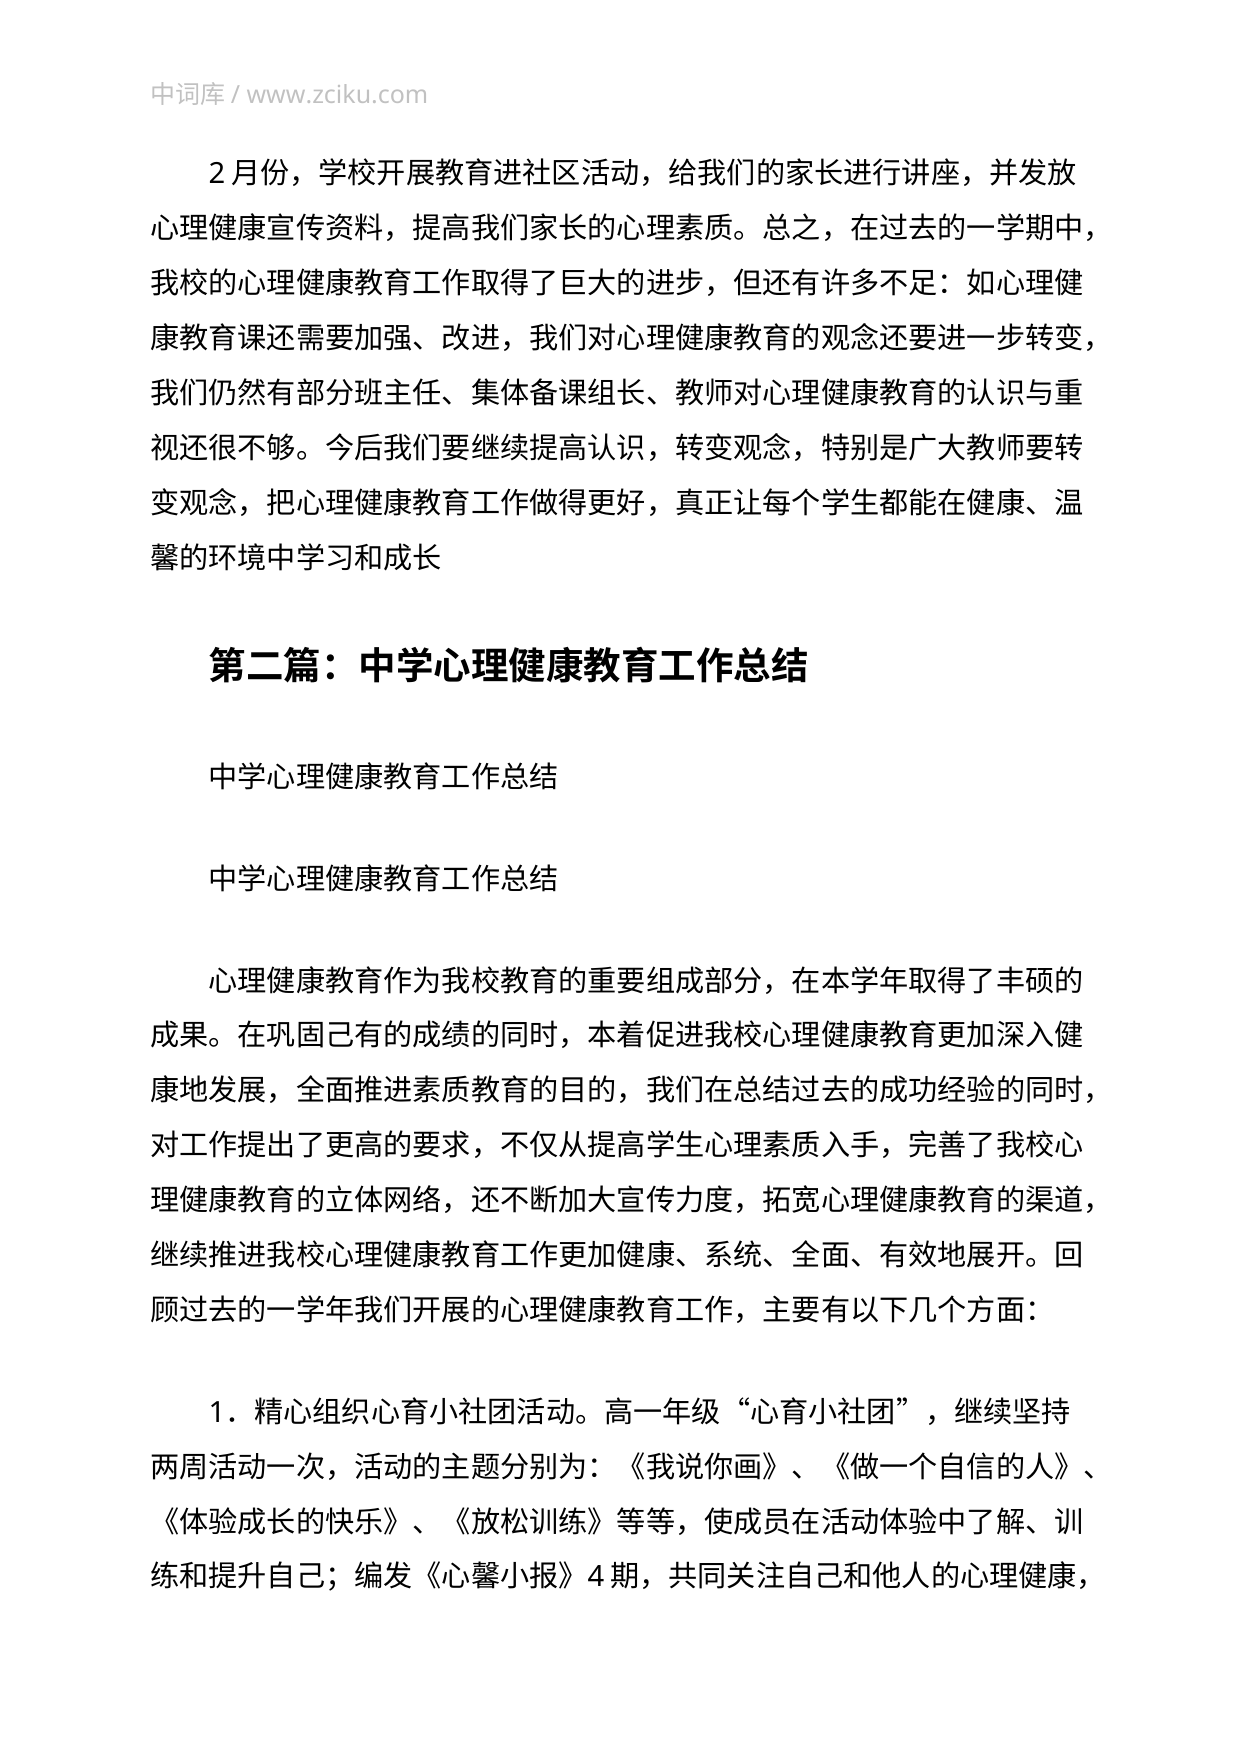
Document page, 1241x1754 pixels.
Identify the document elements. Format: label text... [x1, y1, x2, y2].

text 第二篇：中学心理健康教育工作总结 [150, 636, 1090, 690]
text 中学心理健康教育工作总结 [150, 753, 1090, 796]
text 心理健康教育作为我校教育的重要组成部分，在本学年取得了丰硕的成果。在巩固己有的成绩的同时，本着促进我校心理健康教育更加深入健康地发展，全面推进素质教育的目的，我们在总结过去的成功经验的同时，对工作提出了更高的要求，不仅从提高学生心理素质入手，完善了我校心理健康教育的立体网络，还不断加大宣传力度，拓宽心理健康教育的渠道，继续推进我校心理健康教育工作更加健康、系统、全面、有效地展开。回顾过去的一学年我们开展的心理健康教育工作，主要有以下几个方面： [150, 957, 1090, 1329]
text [150, 1388, 1090, 1595]
text 中学心理健康教育工作总结 [150, 855, 1090, 898]
text 2月份，学校开展教育进社区活动，给我们的家长进行讲座，并发放心理健康宣传资料，提高我们家长的心理素质。总之，在过去的一学期中，我校的心理健康教育工作取得了巨大的进步，但还有许多不足：如心理健康教育课还需要加强、改进，我们对心理健康教育的观念还要进一步转变，我们仍然有部分班主任、集体备课组长、教师对心理健康教育的认识与重视还很不够。今后我们要继续提高认识，转变观念，特别是广大教师要转变观念，把心理健康教育工作做得更好，真正让每个学生都能在健康、温馨的环境中学习和成长 [150, 150, 1090, 577]
